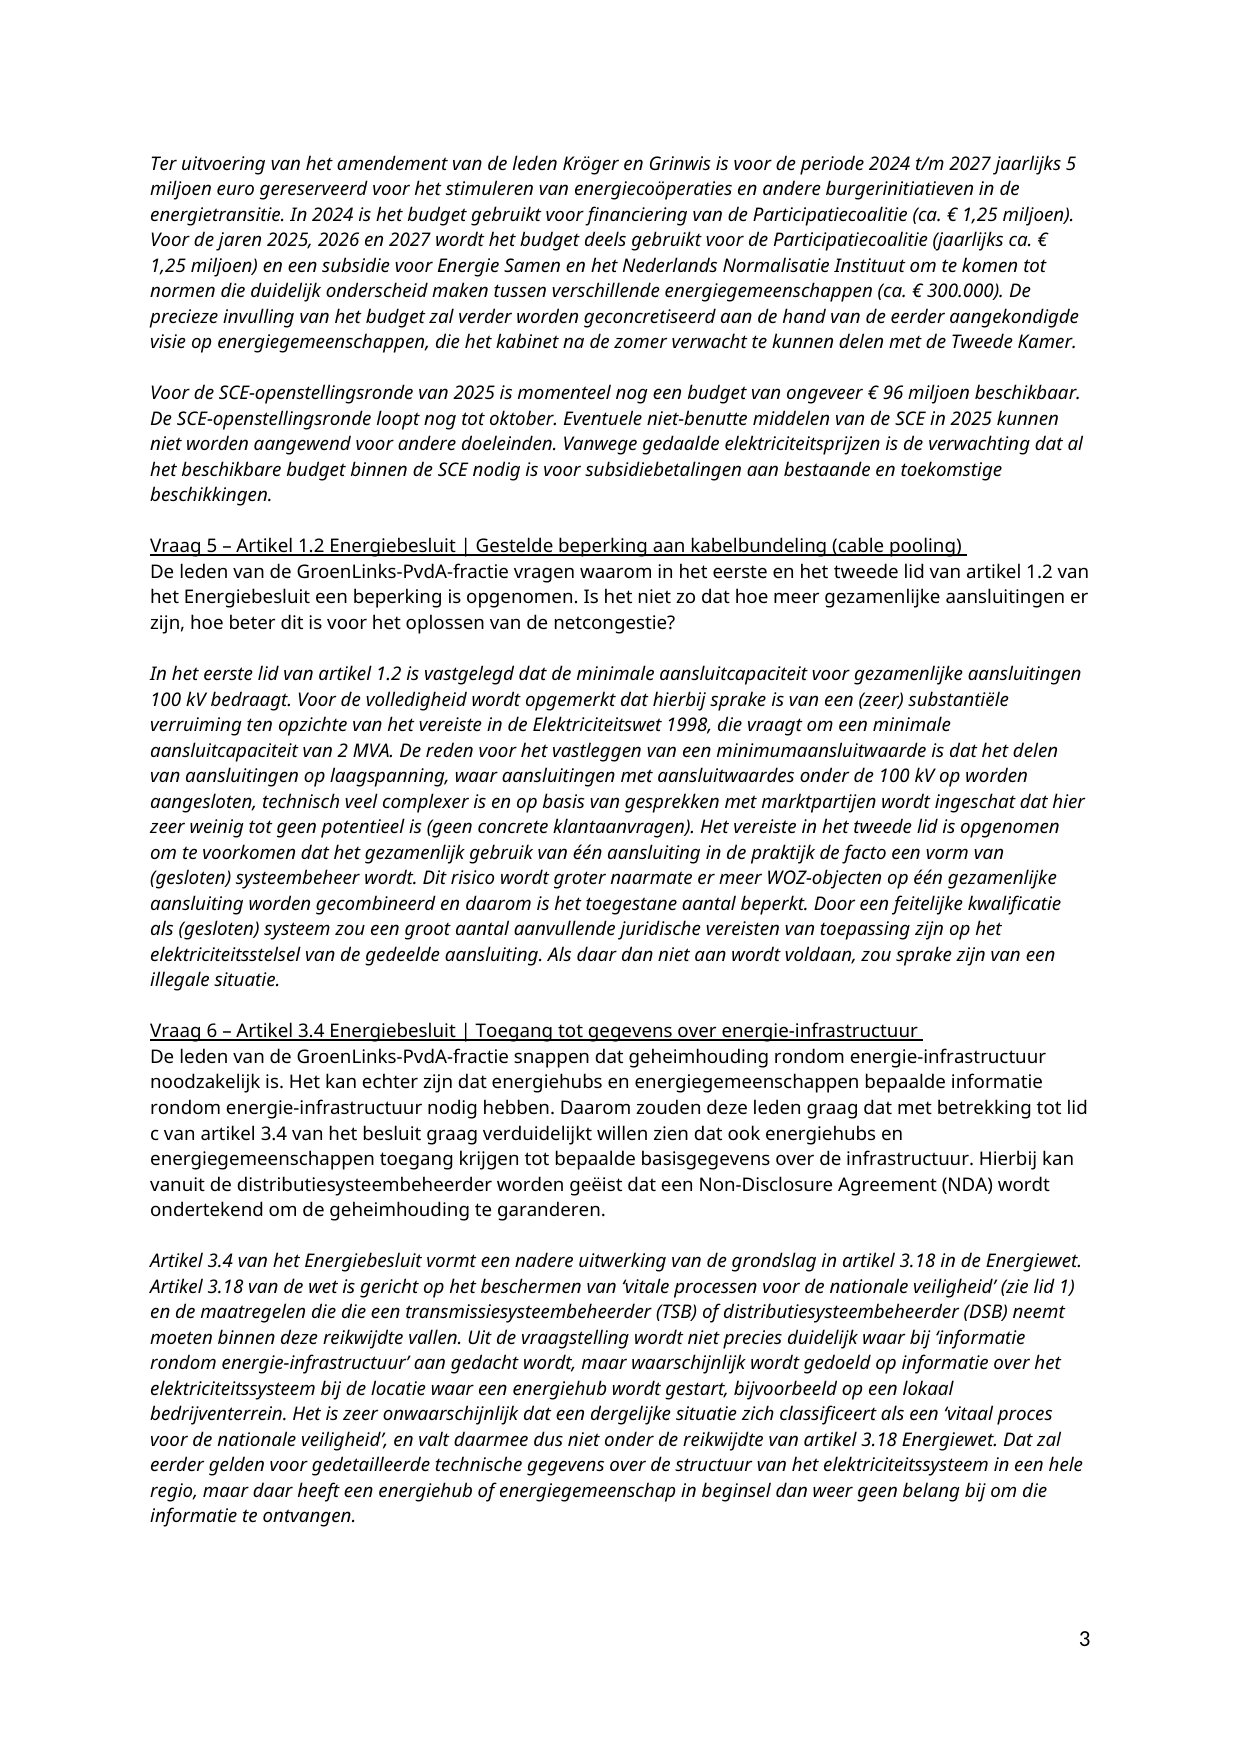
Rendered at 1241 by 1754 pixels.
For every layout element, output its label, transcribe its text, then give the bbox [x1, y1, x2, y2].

text De leden van de GroenLinks-PvdA-fractie snappen dat geheimhouding rondom energie-infrastructuur noodzakelijk is. Het kan echter zijn dat energiehubs en energiegemeenschappen bepaalde informatie rondom energie-infrastructuur nodig hebben. Daarom zouden deze leden graag dat met betrekking tot lid c van artikel 3.4 van het besluit graag verduidelijkt willen zien dat ook energiehubs en energiegemeenschappen toegang krijgen tot bepaalde basisgegevens over de infrastructuur. Hierbij kan vanuit de distributiesysteembeheerder worden geëist dat een Non-Disclosure Agreement (NDA) wordt ondertekend om de geheimhouding te garanderen. [150, 1043, 1090, 1222]
text Ter uitvoering van het amendement van de leden Kröger en Grinwis is voor de periode 2024 t/m 2027 jaarlijks 5 miljoen euro gereserveerd voor het stimuleren van energiecoöperaties en andere burgerinitiatieven in de energietransitie. In 2024 is het budget gebruikt voor financiering van de Participatiecoalitie (ca. € 1,25 miljoen). Voor de jaren 2025, 2026 en 2027 wordt het budget deels gebruikt voor de Participatiecoalitie (jaarlijks ca. € 1,25 miljoen) en een subsidie voor Energie Samen en het Nederlands Normalisatie Instituut om te komen tot normen die duidelijk onderscheid maken tussen verschillende energiegemeenschappen (ca. € 300.000). De precieze invulling van het budget zal verder worden geconcretiseerd aan de hand van de eerder aangekondigde visie op energiegemeenschappen, die het kabinet na de zomer verwacht te kunnen delen met de Tweede Kamer. [150, 150, 1090, 354]
text In het eerste lid van artikel 1.2 is vastgelegd dat de minimale aansluitcapaciteit voor gezamenlijke aansluitingen 100 kV bedraagt. Voor de volledigheid wordt opgemerkt dat hierbij sprake is van een (zeer) substantiële verruiming ten opzichte van het vereiste in de Elektriciteitswet 1998, die vraagt om een minimale aansluitcapaciteit van 2 MVA. De reden voor het vastleggen van een minimumaansluitwaarde is dat het delen van aansluitingen op laagspanning, waar aansluitingen met aansluitwaardes onder de 100 kV op worden aangesloten, technisch veel complexer is en op basis van gesprekken met marktpartijen wordt ingeschat dat hier zeer weinig tot geen potentieel is (geen concrete klantaanvragen). Het vereiste in het tweede lid is opgenomen om te voorkomen dat het gezamenlijk gebruik van één aansluiting in de praktijk de facto een vorm van (gesloten) systeembeheer wordt. Dit risico wordt groter naarmate er meer WOZ-objecten op één gezamenlijke aansluiting worden gecombineerd en daarom is het toegestane aantal beperkt. Door een feitelijke kwalificatie als (gesloten) systeem zou een groot aantal aanvullende juridische vereisten van toepassing zijn op het elektriciteitsstelsel van de gedeelde aansluiting. Als daar dan niet aan wordt voldaan, zou sprake zijn van een illegale situatie. [150, 660, 1090, 992]
text Vraag 6 – Artikel 3.4 Energiebesluit | Toegang tot gegevens over energie-infrastructuur [150, 1018, 1090, 1043]
text Artikel 3.4 van het Energiebesluit vormt een nadere uitwerking van de grondslag in artikel 3.18 in de Energiewet. Artikel 3.18 van de wet is gericht op het beschermen van ‘vitale processen voor de nationale veiligheid’ (zie lid 1) en de maatregelen die die een transmissiesysteembeheerder (TSB) of distributiesysteembeheerder (DSB) neemt moeten binnen deze reikwijdte vallen. Uit de vraagstelling wordt niet precies duidelijk waar bij ‘informatie rondom energie-infrastructuur’ aan gedacht wordt, maar waarschijnlijk wordt gedoeld op informatie over het elektriciteitssysteem bij de locatie waar een energiehub wordt gestart, bijvoorbeeld op een lokaal bedrijventerrein. Het is zeer onwaarschijnlijk dat een dergelijke situatie zich classificeert als een ‘vitaal proces voor de nationale veiligheid’, en valt daarmee dus niet onder de reikwijdte van artikel 3.18 Energiewet. Dat zal eerder gelden voor gedetailleerde technische gegevens over de structuur van het elektriciteitssysteem in een hele regio, maar daar heeft een energiehub of energiegemeenschap in beginsel dan weer geen belang bij om die informatie te ontvangen. [150, 1247, 1090, 1528]
text Vraag 5 – Artikel 1.2 Energiebesluit | Gestelde beperking aan kabelbundeling (cable pooling) [150, 533, 1090, 558]
text Voor de SCE-openstellingsronde van 2025 is momenteel nog een budget van ongeveer € 96 miljoen beschikbaar. De SCE-openstellingsronde loopt nog tot oktober. Eventuele niet-benutte middelen van de SCE in 2025 kunnen niet worden aangewend voor andere doeleinden. Vanwege gedaalde elektriciteitsprijzen is de verwachting dat al het beschikbare budget binnen de SCE nodig is voor subsidiebetalingen aan bestaande en toekomstige beschikkingen. [150, 380, 1090, 507]
text De leden van de GroenLinks-PvdA-fractie vragen waarom in het eerste en het tweede lid van artikel 1.2 van het Energiebesluit een beperking is opgenomen. Is het niet zo dat hoe meer gezamenlijke aansluitingen er zijn, hoe beter dit is voor het oplossen van de netcongestie? [150, 558, 1090, 635]
